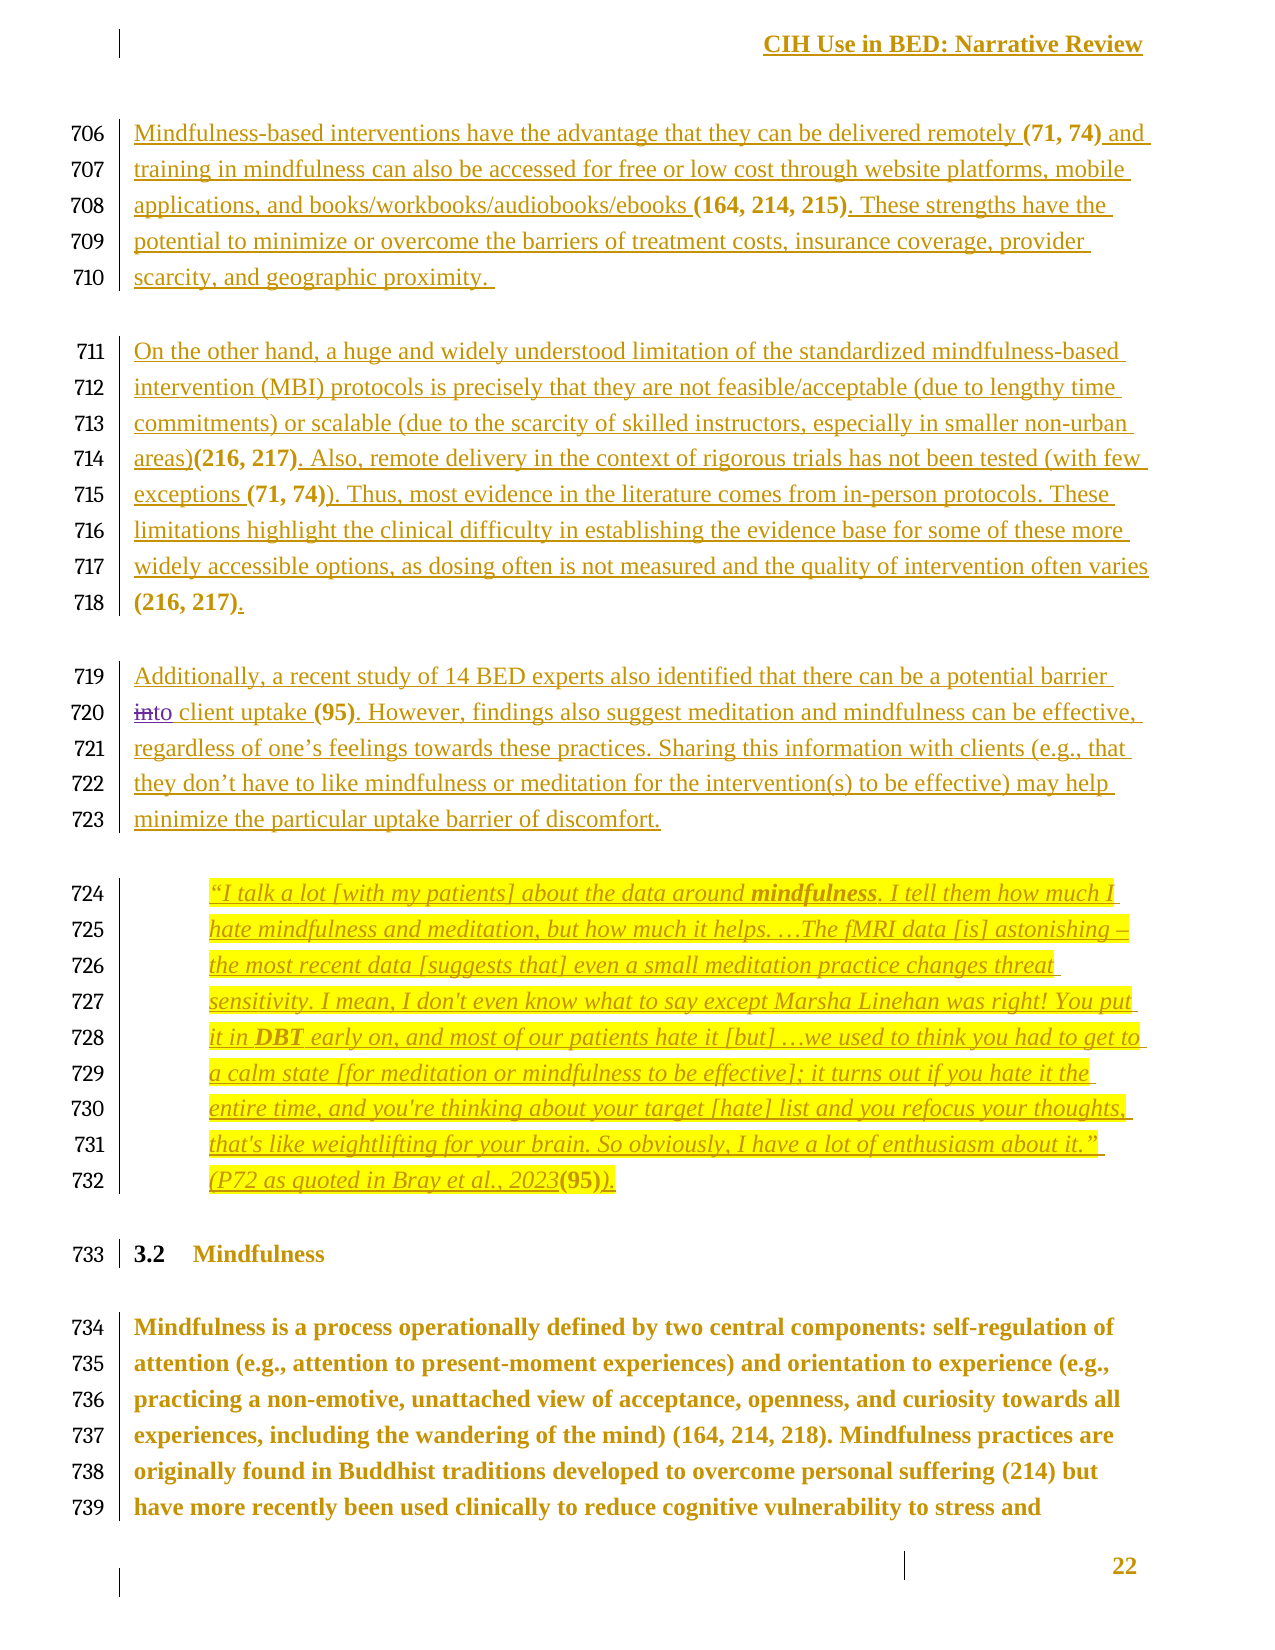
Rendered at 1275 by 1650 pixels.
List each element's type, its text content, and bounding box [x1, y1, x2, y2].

text (71, 74)(164, 214, 215) [133, 118, 1152, 291]
subtitle Mindfulness [133, 1239, 1152, 1268]
text (216, 217)(71, 74)(216, 217) [133, 336, 1152, 616]
text (95) [133, 661, 1152, 833]
text (95) [208, 878, 1152, 1194]
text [133, 1312, 1152, 1521]
